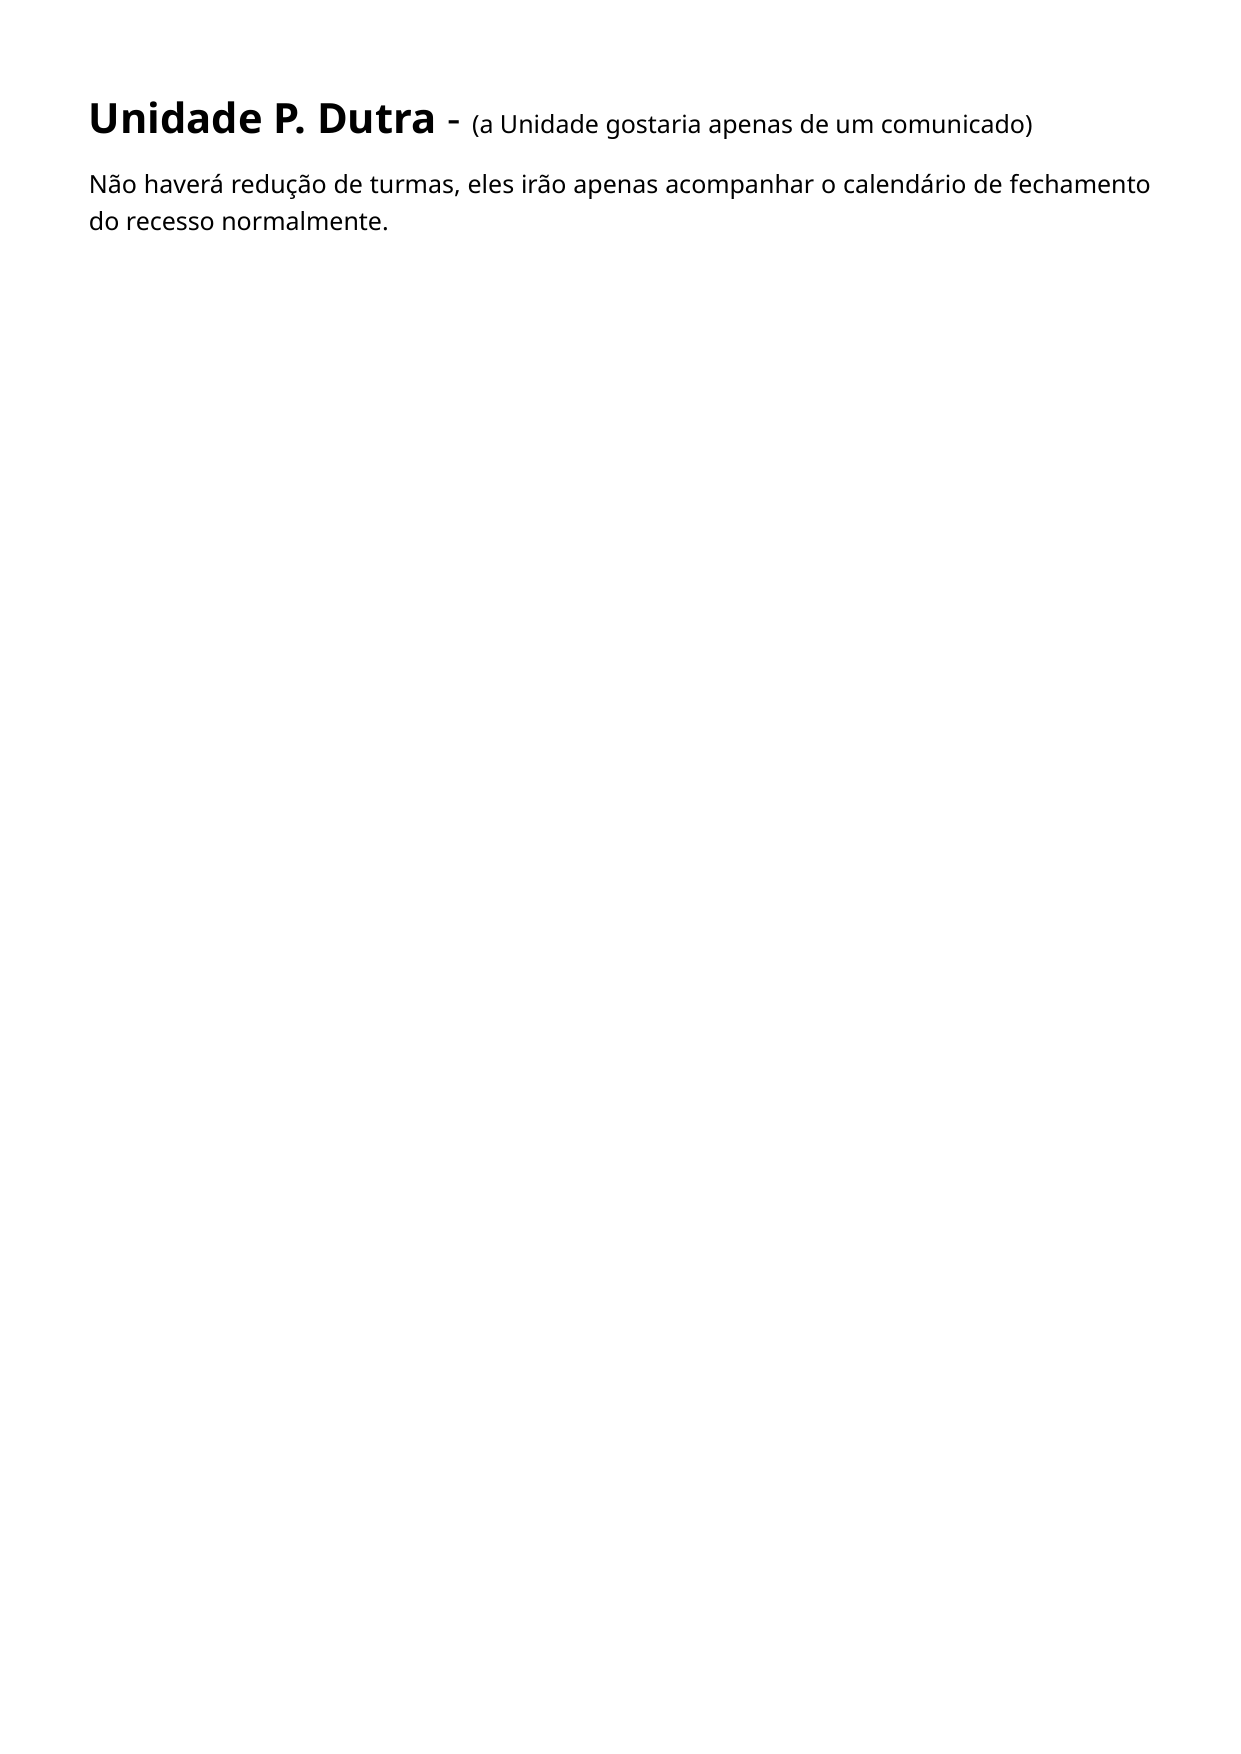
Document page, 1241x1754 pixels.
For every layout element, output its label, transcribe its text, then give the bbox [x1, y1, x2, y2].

text Não haverá redução de turmas, eles irão apenas acompanhar o calendário de fechamento do recesso normalmente. [89, 167, 1152, 237]
text Unidade P. Dutra - (a Unidade gostaria apenas de um comunicado) [89, 89, 1152, 145]
